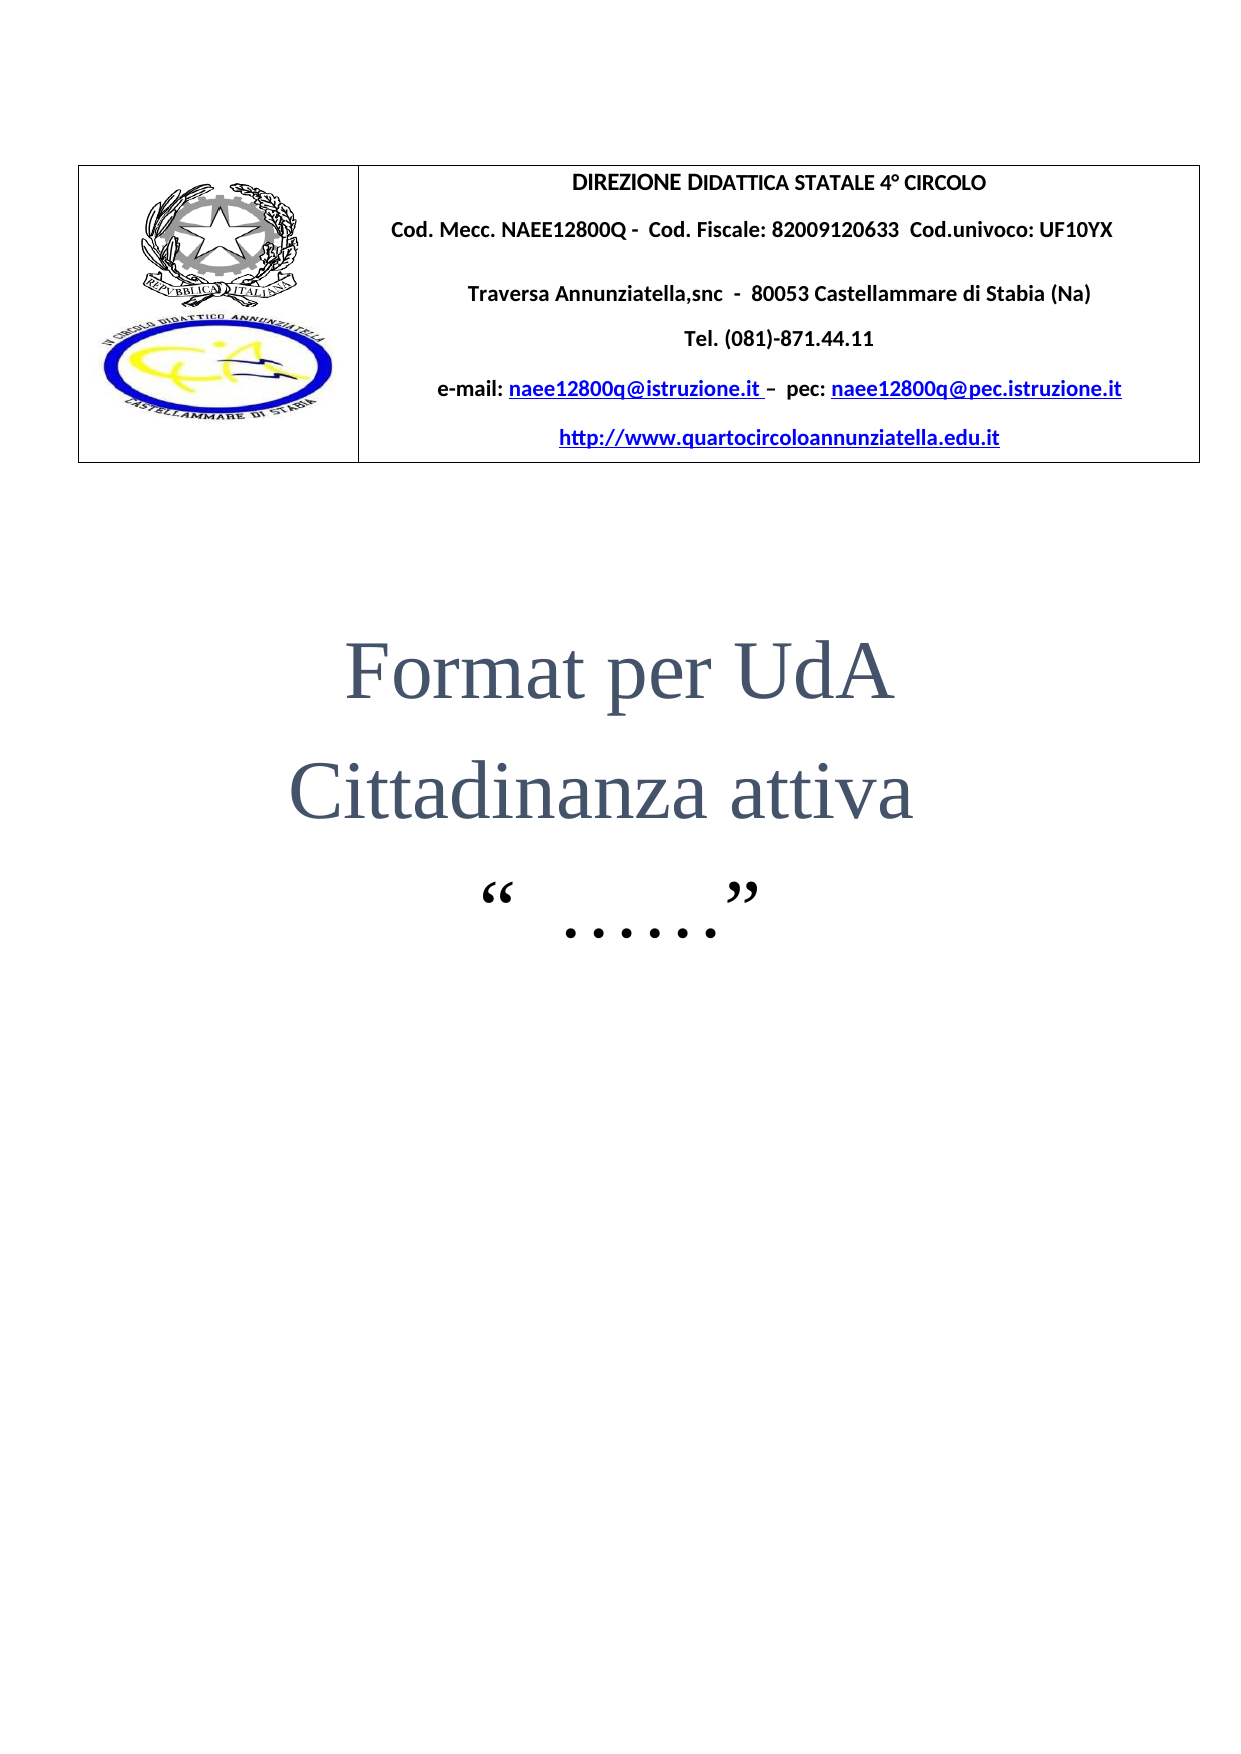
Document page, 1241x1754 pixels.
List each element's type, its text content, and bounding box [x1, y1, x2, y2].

title Format per UdA [288, 621, 952, 717]
table_header [79, 166, 358, 462]
table_header DIREZIONE DIDATTICA STATALE 4° CIRCOLO Cod. Mecc. NAEE12800Q - Cod. Fiscale: 82009120633 Cod.univoco: UF10YX Traversa Annunziatella,snc - 80053 Castellammare di Stabia (Na) Tel. (081)-871.44.11 e-mail: naee12800q@istruzione.it – pec: naee12800q@pec.istruzione.it http://www.quartocircoloannunziatella.edu.it [359, 166, 1199, 462]
title Cittadinanza attiva [288, 740, 952, 836]
title “ ……” [288, 859, 952, 955]
picture [141, 183, 299, 307]
picture [90, 310, 339, 424]
